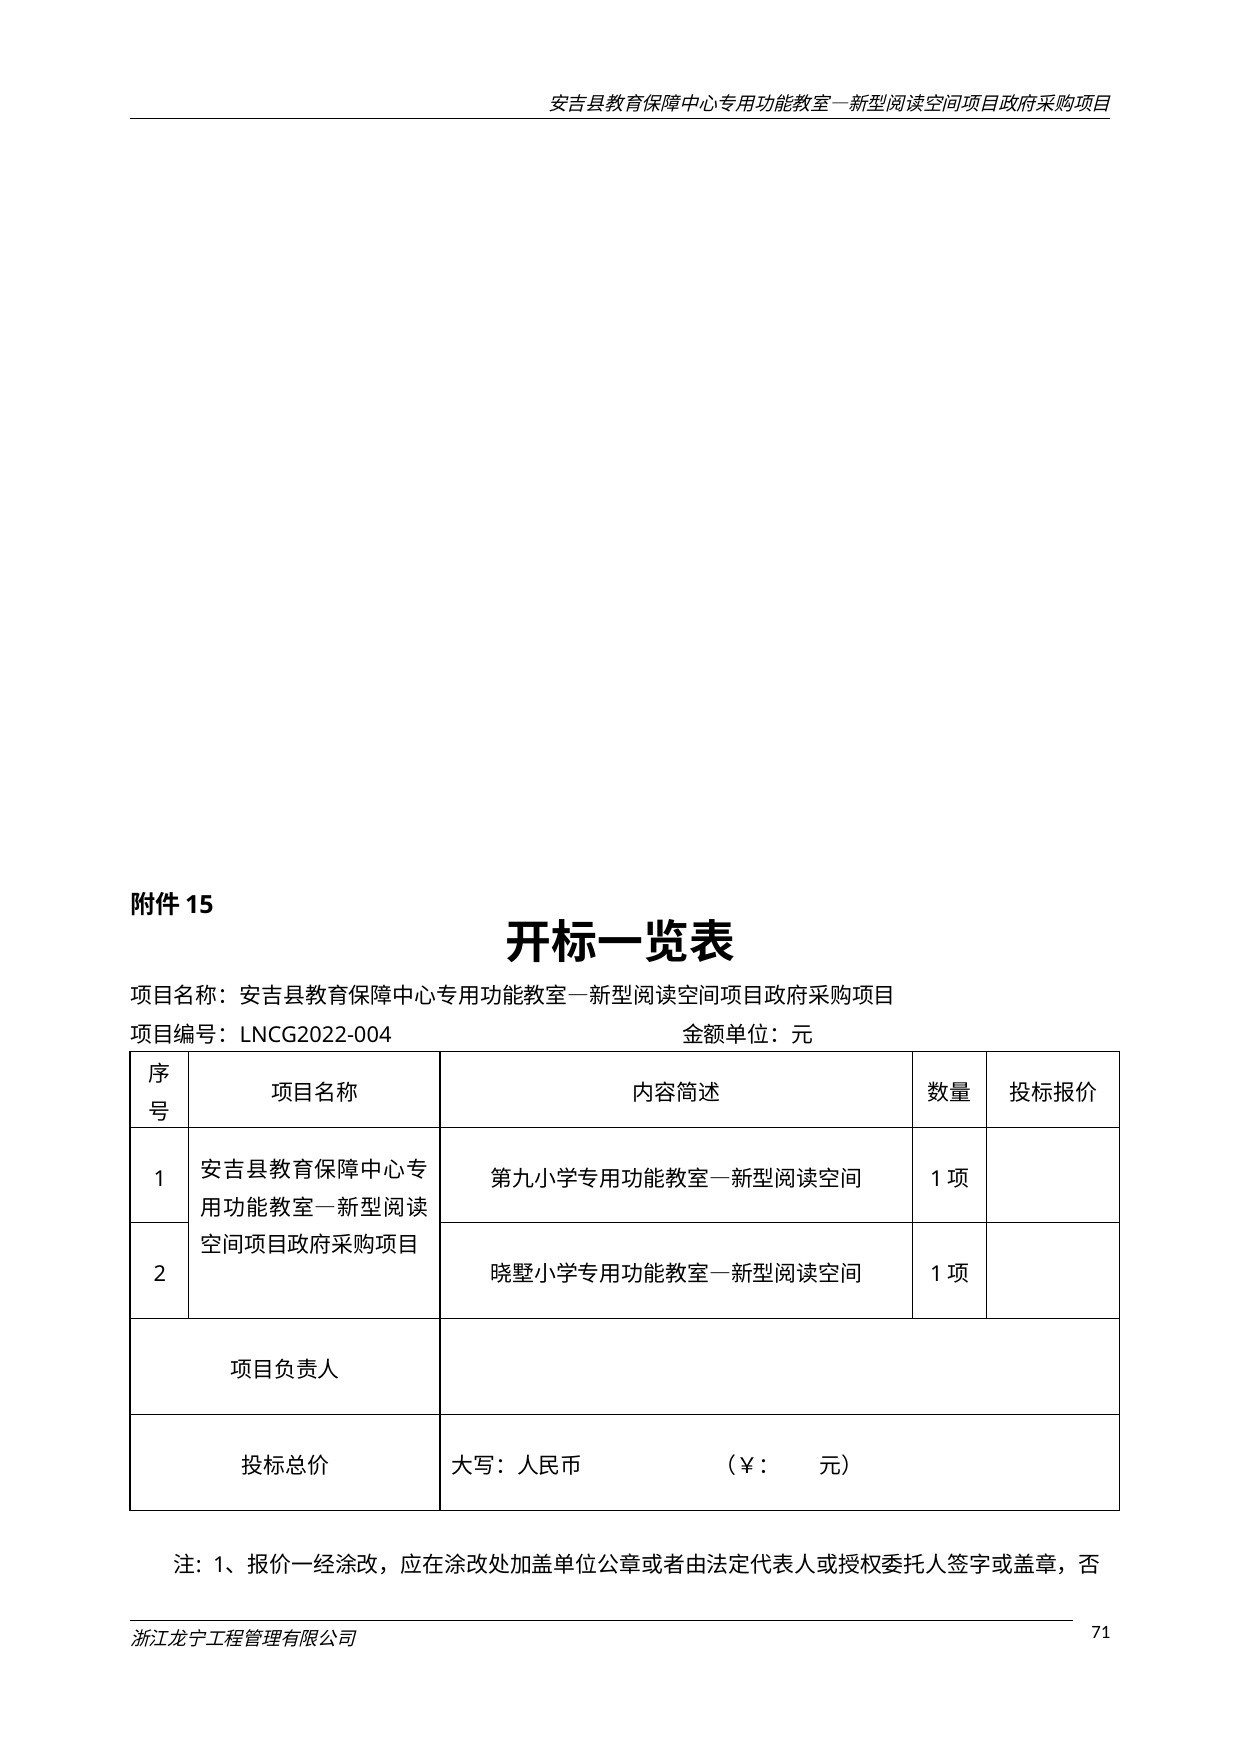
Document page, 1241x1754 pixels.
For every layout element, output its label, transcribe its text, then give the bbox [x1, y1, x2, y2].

table_cell 安吉县教育保障中心专用功能教室—新型阅读空间项目政府采购项目 [189, 1128, 439, 1317]
table_cell 投标总价 [131, 1415, 439, 1510]
text 项目名称：安吉县教育保障中心专用功能教室—新型阅读空间项目政府采购项目 [130, 972, 1110, 1011]
table_header 数量 [913, 1052, 986, 1127]
table_cell 2 [131, 1223, 188, 1317]
text 附件15 [130, 882, 1110, 922]
table_cell 第九小学专用功能教室—新型阅读空间 [441, 1128, 912, 1222]
table_cell 1项 [913, 1128, 986, 1222]
table_cell 晓墅小学专用功能教室—新型阅读空间 [441, 1223, 912, 1317]
text 项目编号：LNCG2022-004 金额单位：元 [130, 1011, 1110, 1051]
table_header 项目名称 [189, 1052, 439, 1127]
table_header 内容简述 [441, 1052, 912, 1127]
table_header 投标报价 [987, 1052, 1119, 1127]
table_cell [441, 1319, 1119, 1413]
text 开标一览表 [130, 927, 1110, 966]
table_cell [987, 1128, 1119, 1222]
table_cell 项目负责人 [131, 1319, 439, 1413]
table_cell [987, 1223, 1119, 1317]
table_cell 大写：人民币 （￥： 元） [441, 1415, 1119, 1510]
table_cell 1 [131, 1128, 188, 1222]
table_header 序 号 [131, 1052, 188, 1127]
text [130, 1541, 1110, 1581]
table_cell 1项 [913, 1223, 986, 1317]
